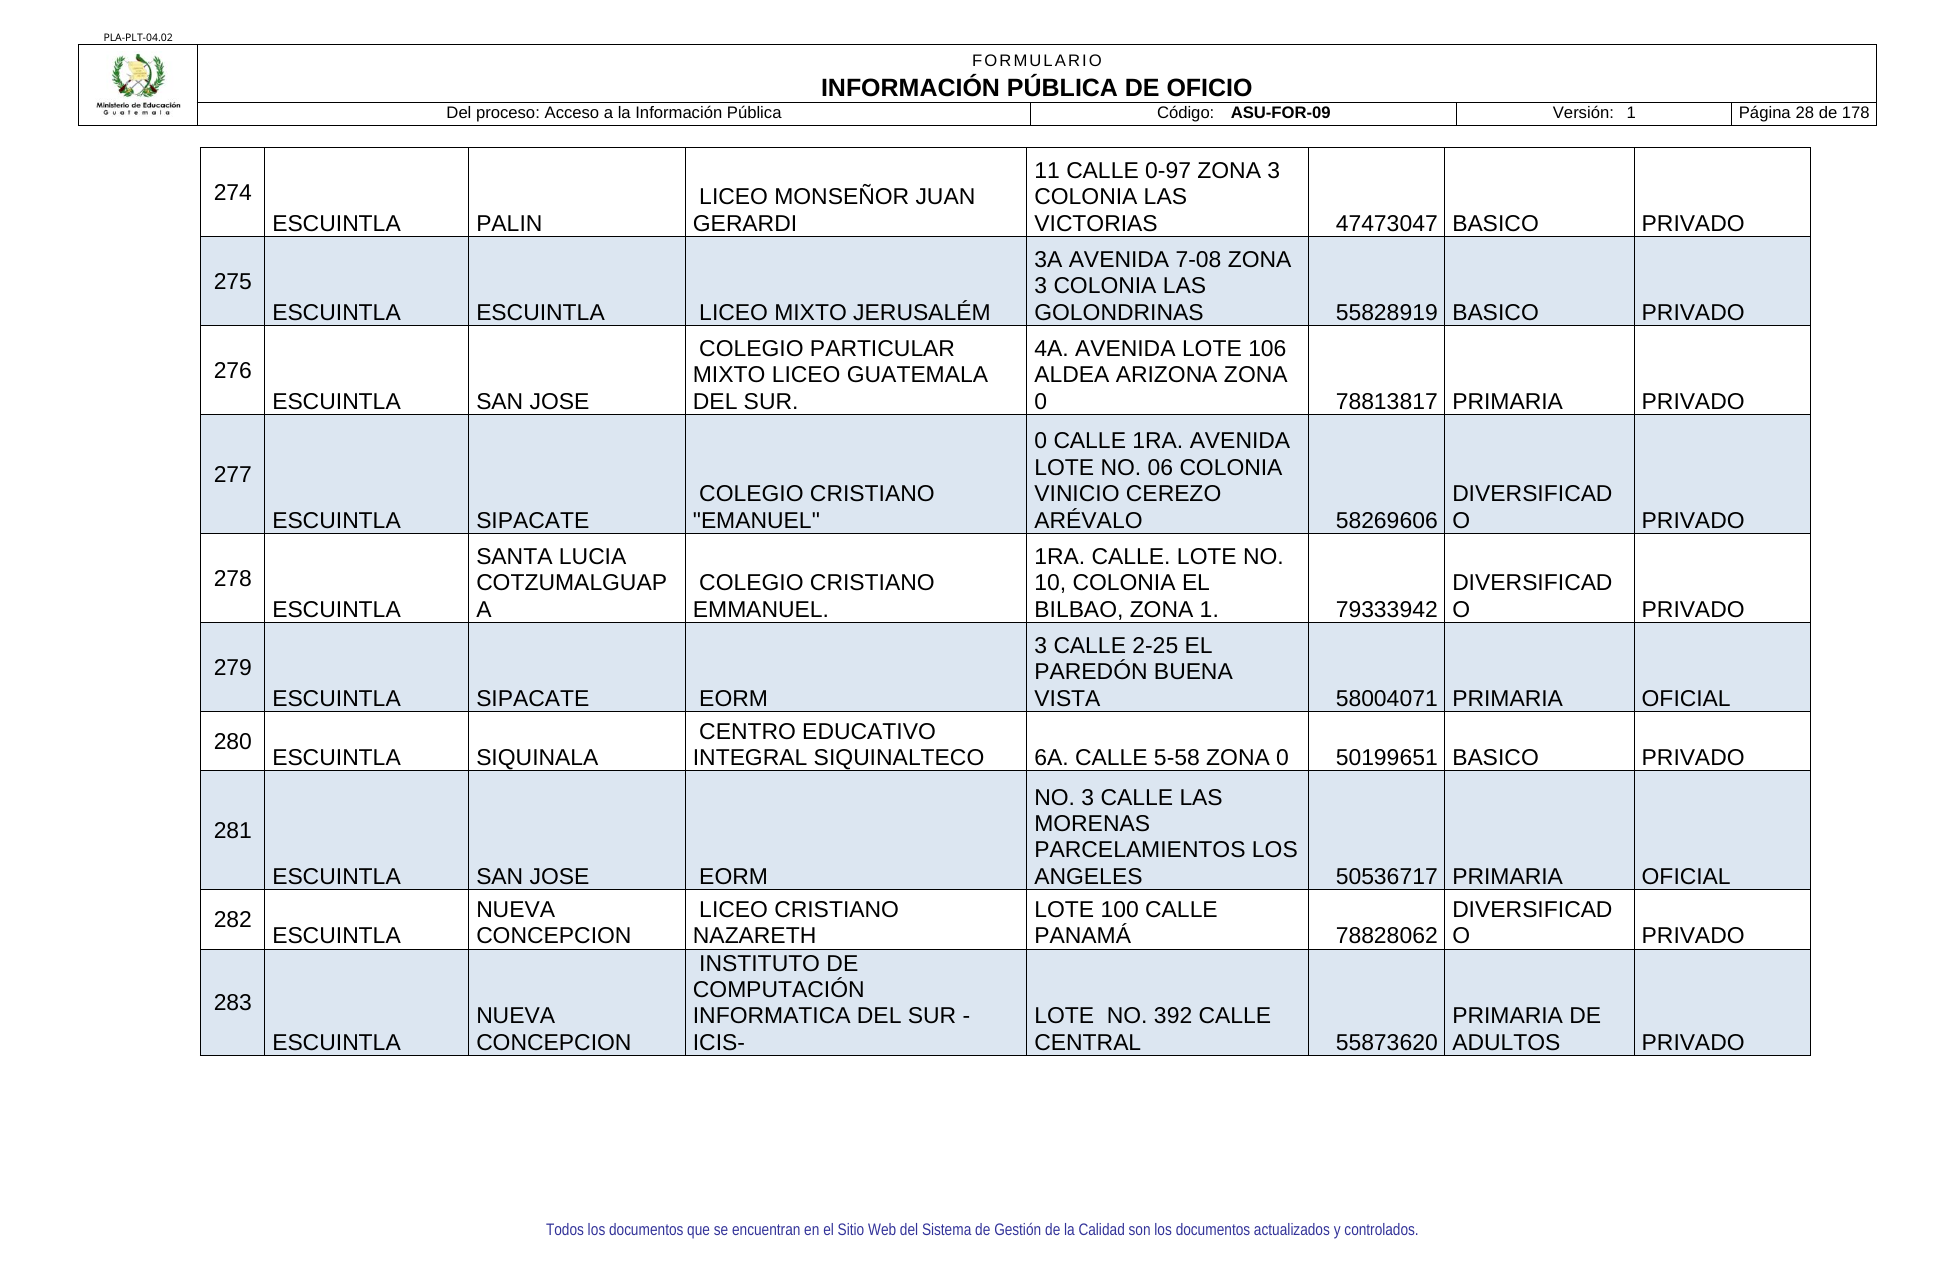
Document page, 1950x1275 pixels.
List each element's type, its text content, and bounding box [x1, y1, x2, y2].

table_cell ESCUINTLA [265, 712, 468, 770]
table_cell ESCUINTLA [469, 237, 685, 325]
table_cell CENTRO EDUCATIVO INTEGRAL SIQUINALTECO [686, 712, 1026, 770]
table_cell ESCUINTLA [265, 326, 468, 414]
table_cell 79333942 [1309, 534, 1444, 622]
table_cell PRIMARIA [1445, 623, 1634, 711]
table_cell 58269606 [1309, 415, 1444, 533]
table_cell LICEO CRISTIANO NAZARETH [686, 890, 1026, 948]
table_cell PRIMARIA [1445, 771, 1634, 889]
table_cell 274 [201, 148, 264, 236]
table_cell PRIVADO [1635, 534, 1810, 622]
table_cell 50536717 [1309, 771, 1444, 889]
table_cell 276 [201, 326, 264, 414]
table_cell PRIMARIA DE ADULTOS [1445, 950, 1634, 1055]
table_cell PALIN [469, 148, 685, 236]
table_cell 55828919 [1309, 237, 1444, 325]
table_cell 55873620 [1309, 950, 1444, 1055]
table_cell INSTITUTO DE COMPUTACIÓN INFORMATICA DEL SUR -ICIS- [686, 950, 1026, 1055]
table_cell COLEGIO PARTICULAR MIXTO LICEO GUATEMALA DEL SUR. [686, 326, 1026, 414]
table_cell OFICIAL [1635, 623, 1810, 711]
table_cell ESCUINTLA [265, 534, 468, 622]
table_cell DIVERSIFICADO [1445, 890, 1634, 948]
table_cell PRIVADO [1635, 148, 1810, 236]
table_cell SIPACATE [469, 623, 685, 711]
table_cell 78828062 [1309, 890, 1444, 948]
table_cell NO. 3 CALLE LAS MORENAS PARCELAMIENTOS LOS ANGELES [1027, 771, 1308, 889]
table_cell 281 [201, 771, 264, 889]
table_cell 78813817 [1309, 326, 1444, 414]
table_cell LICEO MIXTO JERUSALÉM [686, 237, 1026, 325]
table_cell 3 CALLE 2-25 EL PAREDÓN BUENA VISTA [1027, 623, 1308, 711]
table_cell ESCUINTLA [265, 950, 468, 1055]
table_cell DIVERSIFICADO [1445, 534, 1634, 622]
table_cell 6A. CALLE 5-58 ZONA 0 [1027, 712, 1308, 770]
table_cell 11 CALLE 0-97 ZONA 3 COLONIA LAS VICTORIAS [1027, 148, 1308, 236]
table_cell COLEGIO CRISTIANO "EMANUEL" [686, 415, 1026, 533]
table_cell LOTE 100 CALLE PANAMÁ [1027, 890, 1308, 948]
table_cell EORM [686, 623, 1026, 711]
table_cell 58004071 [1309, 623, 1444, 711]
table_cell ESCUINTLA [265, 623, 468, 711]
picture [95, 51, 181, 117]
table_cell 280 [201, 712, 264, 770]
table_cell SAN JOSE [469, 326, 685, 414]
table_cell PRIVADO [1635, 890, 1810, 948]
table_cell 0 CALLE 1RA. AVENIDA LOTE NO. 06 COLONIA VINICIO CEREZO ARÉVALO [1027, 415, 1308, 533]
table_cell ESCUINTLA [265, 148, 468, 236]
table_cell PRIVADO [1635, 326, 1810, 414]
table_cell ESCUINTLA [265, 415, 468, 533]
table_cell ESCUINTLA [265, 890, 468, 948]
table_cell ESCUINTLA [265, 771, 468, 889]
table_cell COLEGIO CRISTIANO EMMANUEL. [686, 534, 1026, 622]
table_cell SANTA LUCIA COTZUMALGUAPA [469, 534, 685, 622]
table_cell ESCUINTLA [265, 237, 468, 325]
table_cell EORM [686, 771, 1026, 889]
table_cell 283 [201, 950, 264, 1055]
table_cell 50199651 [1309, 712, 1444, 770]
table_cell PRIVADO [1635, 712, 1810, 770]
table_cell DIVERSIFICADO [1445, 415, 1634, 533]
table_cell PRIVADO [1635, 415, 1810, 533]
table_cell BASICO [1445, 712, 1634, 770]
table_cell 1RA. CALLE. LOTE NO. 10, COLONIA EL BILBAO, ZONA 1. [1027, 534, 1308, 622]
table_cell SIQUINALA [469, 712, 685, 770]
table_cell SIPACATE [469, 415, 685, 533]
table_cell PRIMARIA [1445, 326, 1634, 414]
table_cell PRIVADO [1635, 950, 1810, 1055]
table_cell NUEVA CONCEPCION [469, 950, 685, 1055]
table_cell 277 [201, 415, 264, 533]
table_cell 47473047 [1309, 148, 1444, 236]
table_cell SAN JOSE [469, 771, 685, 889]
table_cell 275 [201, 237, 264, 325]
table_cell OFICIAL [1635, 771, 1810, 889]
table_cell LOTE NO. 392 CALLE CENTRAL [1027, 950, 1308, 1055]
table_cell PRIVADO [1635, 237, 1810, 325]
table_cell BASICO [1445, 148, 1634, 236]
table_cell NUEVA CONCEPCION [469, 890, 685, 948]
table_cell 278 [201, 534, 264, 622]
table_cell 3A AVENIDA 7-08 ZONA 3 COLONIA LAS GOLONDRINAS [1027, 237, 1308, 325]
table_cell 4A. AVENIDA LOTE 106 ALDEA ARIZONA ZONA 0 [1027, 326, 1308, 414]
table_cell BASICO [1445, 237, 1634, 325]
table_cell 279 [201, 623, 264, 711]
table_cell LICEO MONSEÑOR JUAN GERARDI [686, 148, 1026, 236]
table_cell 282 [201, 890, 264, 948]
